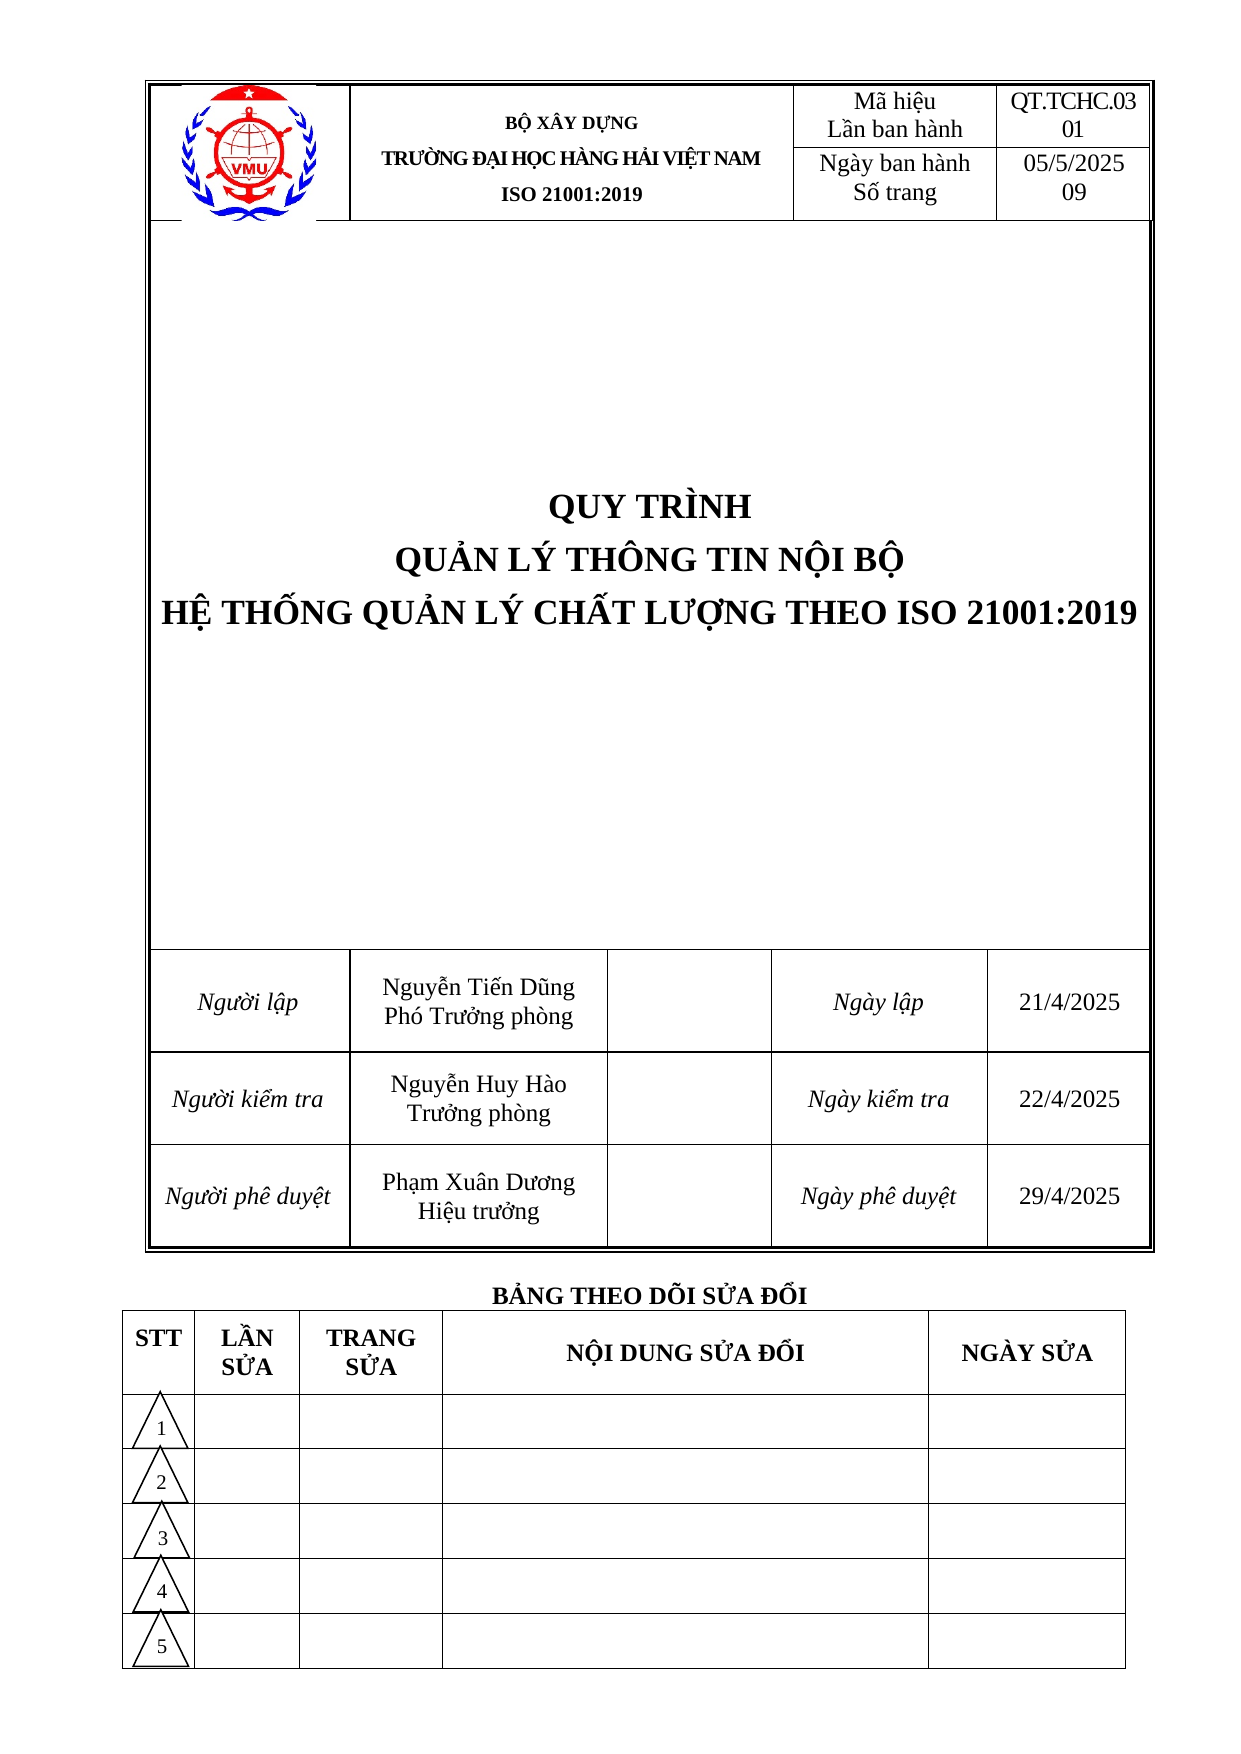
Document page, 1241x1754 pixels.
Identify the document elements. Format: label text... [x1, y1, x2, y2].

table_cell [300, 1449, 442, 1503]
table_cell [929, 1614, 1125, 1668]
table_cell [300, 1504, 442, 1558]
table_cell [443, 1395, 928, 1448]
table_cell [195, 1614, 299, 1668]
table_cell [929, 1559, 1125, 1613]
text BẢNG THEO DÕI SỬA ĐỔI [148, 1281, 1152, 1310]
table_cell Ngày phê duyệt [772, 1145, 987, 1246]
table_cell [195, 1559, 299, 1613]
table_header TRANG SỬA [300, 1311, 442, 1393]
table_cell Người phê duyệt [151, 1145, 349, 1246]
table_cell [443, 1559, 928, 1613]
table_header Mã hiệu Lần ban hành [794, 86, 996, 147]
table_header NGÀY SỬA [929, 1311, 1125, 1393]
table_cell [195, 1504, 299, 1558]
table_cell [164, 1395, 194, 1448]
table_cell [443, 1614, 928, 1668]
table_header NỘI DUNG SỬA ĐỔI [443, 1311, 928, 1393]
table_cell [929, 1395, 1125, 1448]
table_cell [608, 1053, 771, 1144]
table_cell [123, 1449, 156, 1503]
table_cell [164, 1559, 194, 1613]
table_cell [929, 1449, 1125, 1503]
table_cell [165, 1614, 194, 1668]
table_cell Ngày kiểm tra [772, 1053, 987, 1144]
table_cell [195, 1449, 299, 1503]
table_cell [123, 1395, 157, 1448]
table_cell Phạm Xuân Dương Hiệu trưởng [351, 1145, 607, 1246]
table_cell [300, 1395, 442, 1448]
table_cell [300, 1614, 442, 1668]
table_cell 29/4/2025 [988, 1145, 1149, 1246]
table_cell Người kiểm tra [151, 1053, 349, 1144]
table_cell 21/4/2025 [988, 950, 1149, 1051]
table_cell 22/4/2025 [988, 1053, 1149, 1144]
table_cell [443, 1449, 928, 1503]
table_cell Nguyễn Huy Hào Trưởng phòng [351, 1053, 607, 1144]
picture [181, 85, 317, 221]
table_cell [165, 1504, 194, 1558]
table_cell [123, 1614, 157, 1668]
table_header [151, 86, 181, 220]
table_cell [123, 1559, 157, 1613]
table_cell [164, 1449, 194, 1503]
table_cell Nguyễn Tiến Dũng Phó Trưởng phòng [351, 950, 607, 1051]
table_cell [929, 1504, 1125, 1558]
table_cell [195, 1395, 299, 1448]
table_cell Ngày lập [772, 950, 987, 1051]
table_header LẦN SỬA [195, 1311, 299, 1393]
table_cell [300, 1559, 442, 1613]
table_cell [123, 1504, 159, 1558]
table_cell [608, 950, 771, 1051]
table_header [317, 86, 349, 220]
table_cell [608, 1145, 771, 1246]
table_header STT [123, 1311, 194, 1393]
table_cell Người lập [151, 950, 349, 1051]
table_header BỘ XÂY DỰNG TRƯỜNG ĐẠI HỌC HÀNG HẢI VIỆT NAM ISO 21001:2019 [351, 86, 793, 220]
table_cell [443, 1504, 928, 1558]
table_cell Ngày ban hành Số trang [794, 148, 996, 220]
table_header QT.TCHC.03 01 [997, 86, 1149, 147]
table_cell QUY TRÌNH QUẢN LÝ THÔNG TIN NỘI BỘ HỆ THỐNG QUẢN LÝ CHẤT LƯỢNG THEO ISO 21001:2019 [151, 221, 1149, 949]
table_cell 05/5/2025 09 [997, 148, 1149, 220]
